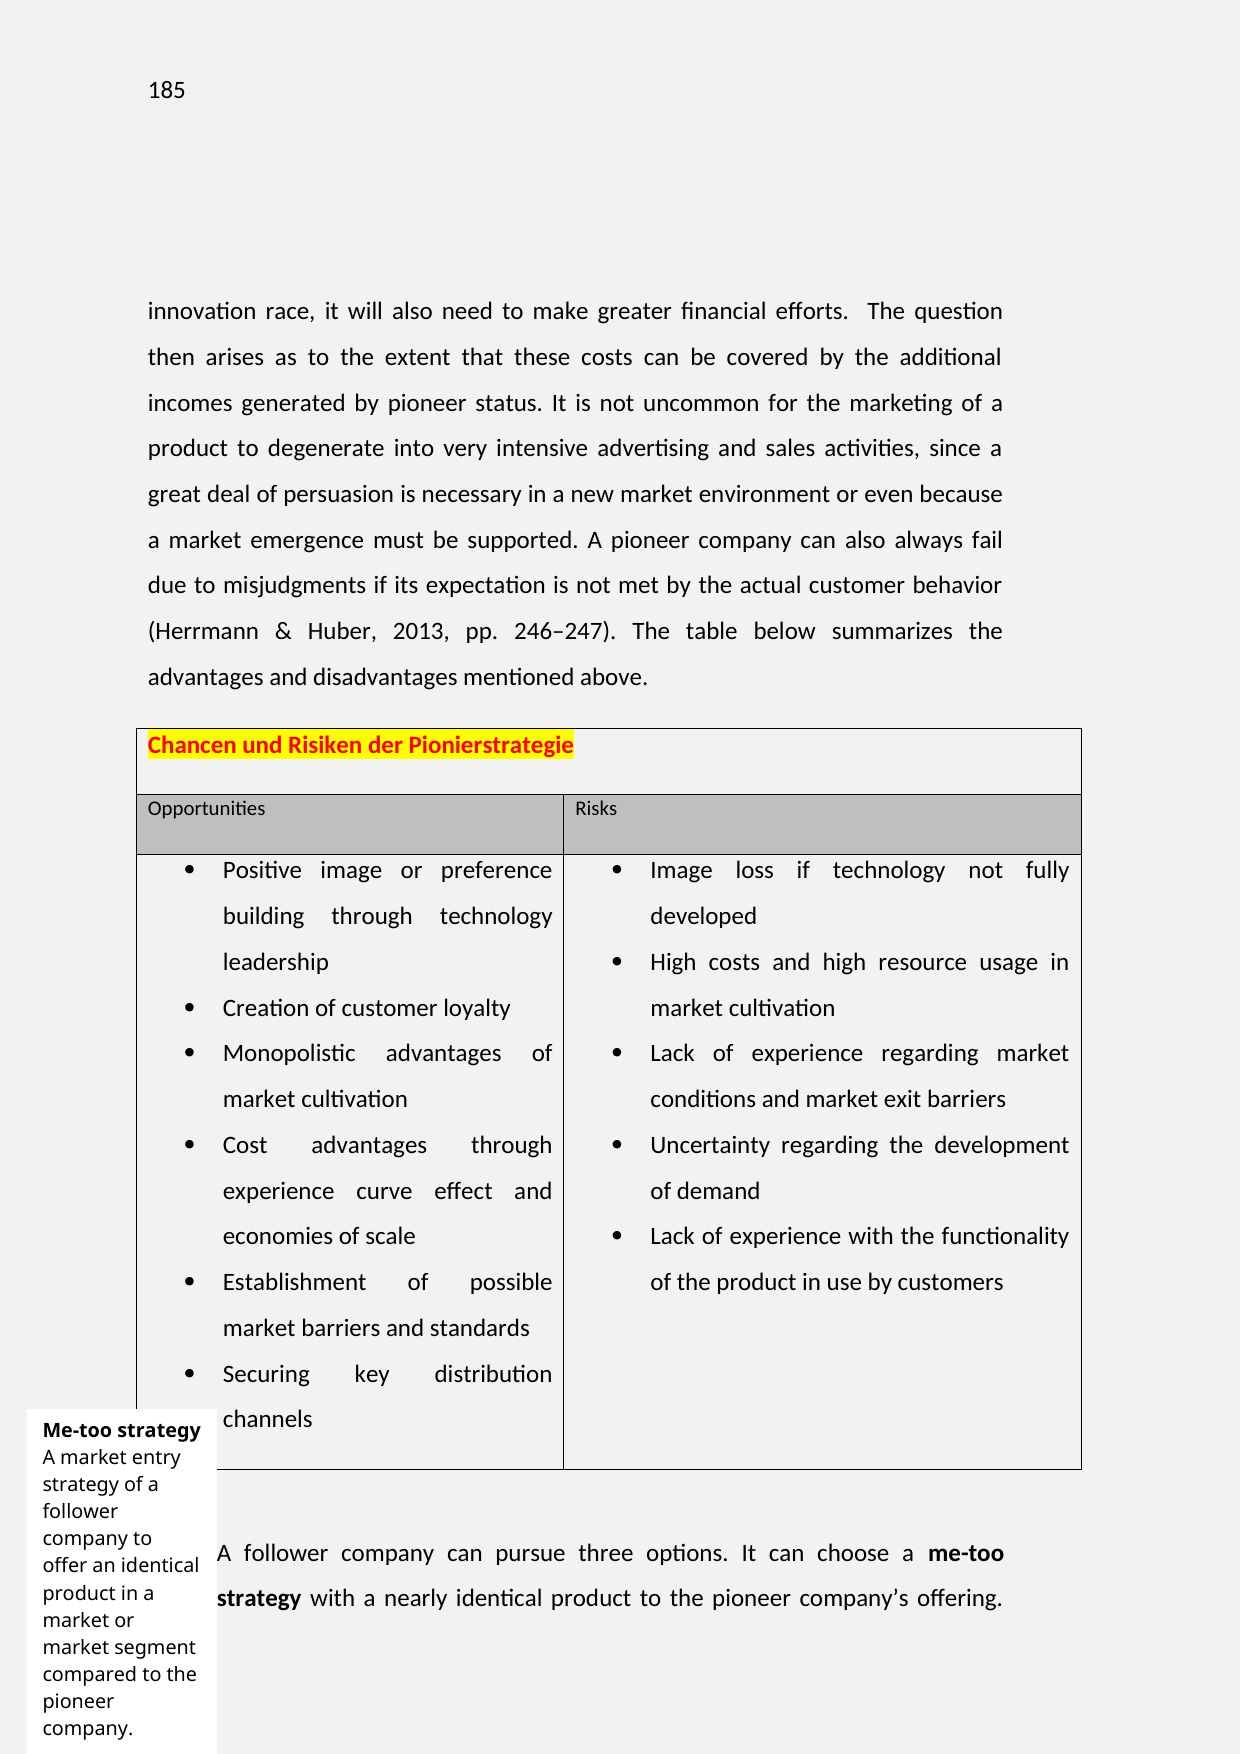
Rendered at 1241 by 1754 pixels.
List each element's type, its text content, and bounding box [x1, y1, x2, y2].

table_cell Opportunities [137, 795, 563, 854]
table_cell Image loss if technology not fully developed High costs and high resource usage in market cultivation Lack of experience regarding market conditions and market exit barriers Uncertainty regarding the development of demand Lack of experience with the functionality of the product in use by customers [564, 855, 1081, 1469]
table_header Chancen und Risiken der Pionierstrategie [137, 729, 1081, 794]
table_cell Positive image or preference building through technology leadership Creation of customer loyalty Monopolistic advantages of market cultivation Cost advantages through experience curve effect and economies of scale Establishment of possible market barriers and standards Securing key distribution channels [137, 855, 563, 1469]
table_cell Risks [564, 795, 1081, 854]
